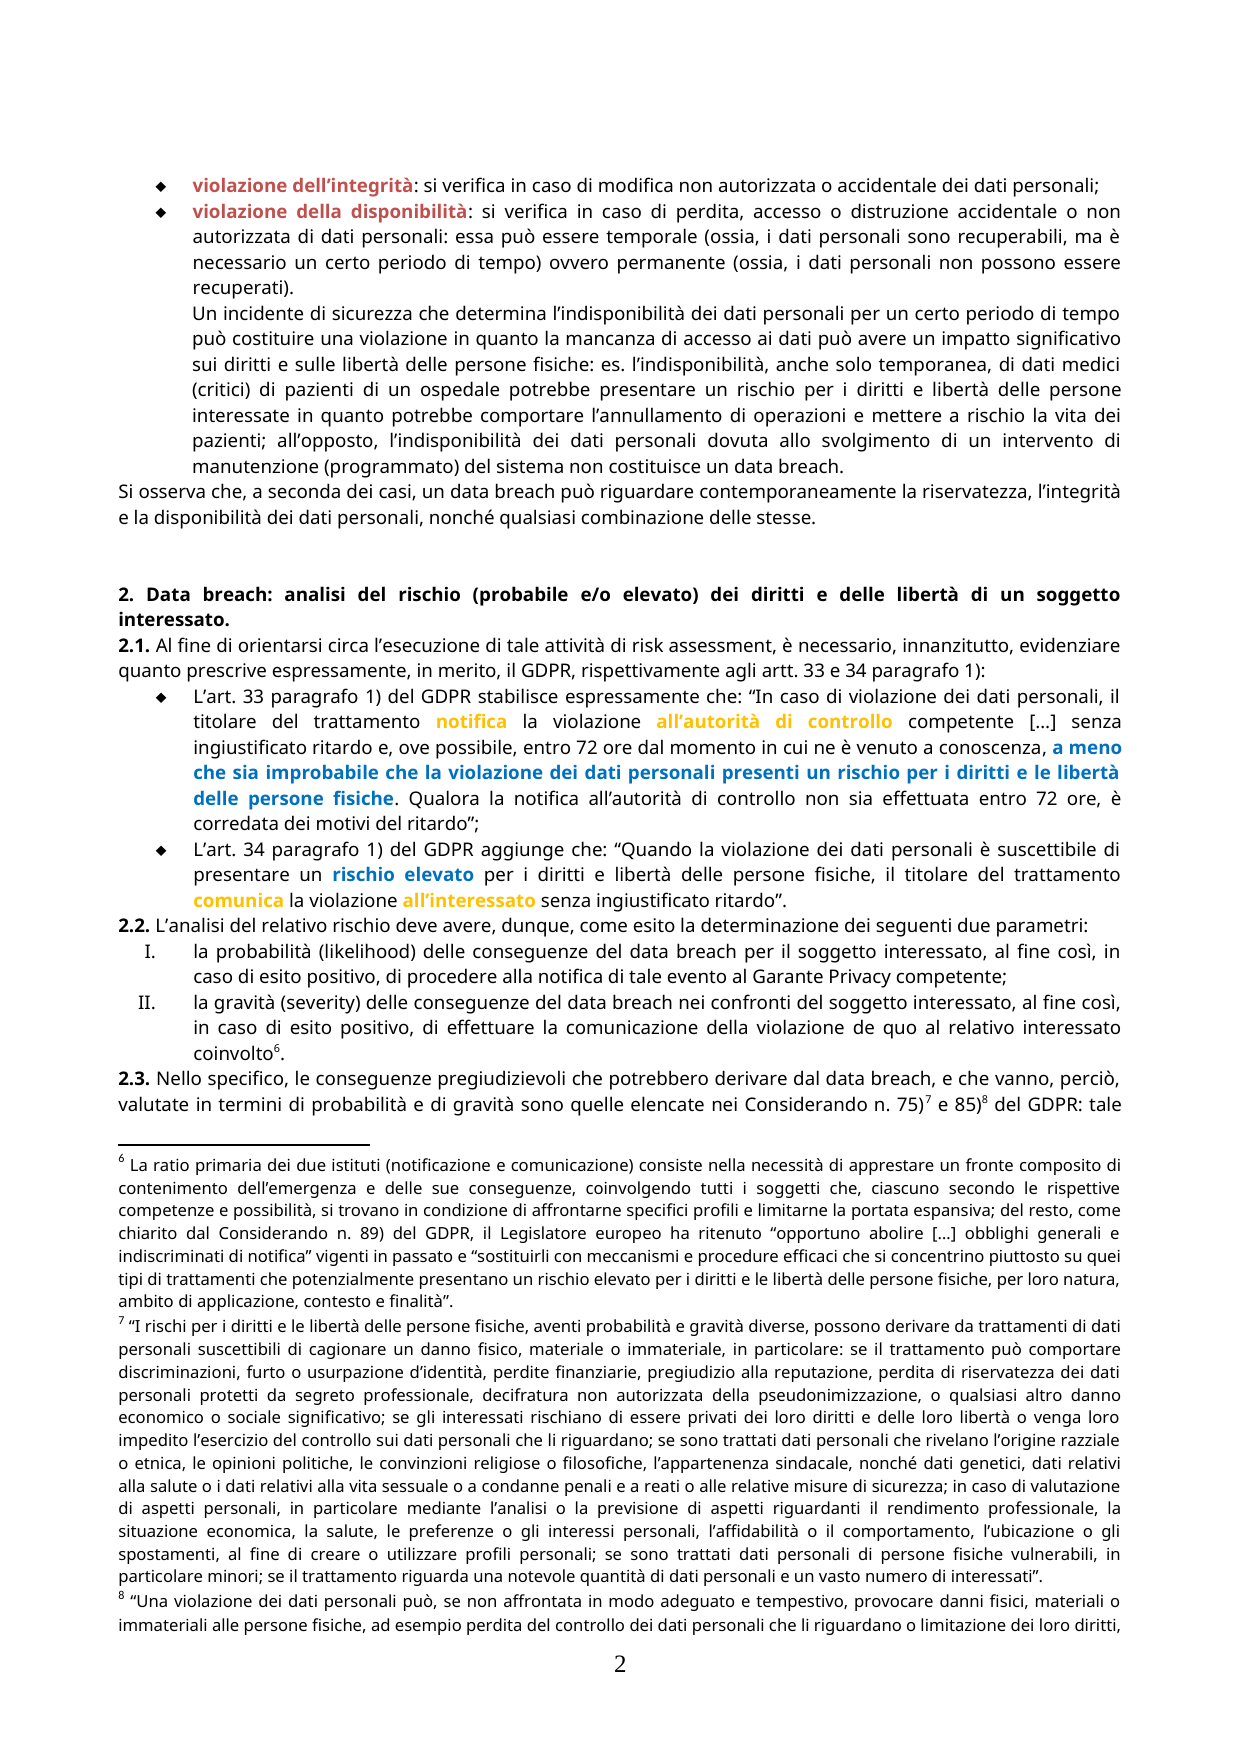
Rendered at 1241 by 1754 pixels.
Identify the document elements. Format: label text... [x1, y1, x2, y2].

text 2.2. L’analisi del relativo rischio deve avere, dunque, come esito la determinazione dei seguenti due parametri: [118, 913, 1122, 938]
list la gravità (severity) delle conseguenze del data breach nei confronti del soggetto interessato, al fine così, in caso di esito positivo, di effettuare la comunicazione della violazione de quo al relativo interessato coinvolto. [156, 989, 1122, 1066]
text Un incidente di sicurezza che determina l’indisponibilità dei dati personali per un certo periodo di tempo può costituire una violazione in quanto la mancanza di accesso ai dati può avere un impatto significativo sui diritti e sulle libertà delle persone fisiche: es. l’indisponibilità, anche solo temporanea, di dati medici (critici) di pazienti di un ospedale potrebbe presentare un rischio per i diritti e libertà delle persone interessate in quanto potrebbe comportare l’annullamento di operazioni e mettere a rischio la vita dei pazienti; all’opposto, l’indisponibilità dei dati personali dovuta allo svolgimento di un intervento di manutenzione (programmato) del sistema non costituisce un data breach. [192, 300, 1122, 479]
list L’art. 33 paragrafo 1) del GDPR stabilisce espressamente che: “In caso di violazione dei dati personali, il titolare del trattamento notifica la violazione all’autorità di controllo competente […] senza ingiustificato ritardo e, ove possibile, entro 72 ore dal momento in cui ne è venuto a conoscenza, a meno che sia improbabile che la violazione dei dati personali presenti un rischio per i diritti e le libertà delle persone fisiche. Qualora la notifica all’autorità di controllo non sia effettuata entro 72 ore, è corredata dei motivi del ritardo”; [156, 683, 1122, 836]
list la probabilità (likelihood) delle conseguenze del data breach per il soggetto interessato, al fine così, in caso di esito positivo, di procedere alla notifica di tale evento al Garante Privacy competente; [156, 938, 1122, 989]
list violazione della disponibilità: si verifica in caso di perdita, accesso o distruzione accidentale o non autorizzata di dati personali: essa può essere temporale (ossia, i dati personali sono recuperabili, ma è necessario un certo periodo di tempo) ovvero permanente (ossia, i dati personali non possono essere recuperati). [155, 198, 1122, 300]
text 2.3. Nello specifico, le conseguenze pregiudizievoli che potrebbero derivare dal data breach, e che vanno, perciò, valutate in termini di probabilità e di gravità sono quelle elencate nei Considerando n. 75) e 85) del GDPR: tale valutazione (oggettiva) del rischio va, tuttavia, condotta tenendo conto dei seguenti fattori, illustrati all’interno delle Linee Guida n. 250/2018 a firma del Gruppo di Lavoro Art. 29 per la protezione dei dati (infra “WP 29”; ora, EDPB): [118, 1066, 1122, 1117]
list L’art. 34 paragrafo 1) del GDPR aggiunge che: “Quando la violazione dei dati personali è suscettibile di presentare un rischio elevato per i diritti e libertà delle persone fisiche, il titolare del trattamento comunica la violazione all’interessato senza ingiustificato ritardo”. [156, 836, 1122, 913]
text 2. Data breach: analisi del rischio (probabile e/o elevato) dei diritti e delle libertà di un soggetto interessato. [118, 581, 1122, 632]
list violazione dell’integrità: si verifica in caso di modifica non autorizzata o accidentale dei dati personali; [155, 172, 1122, 198]
text 2.1. Al fine di orientarsi circa l’esecuzione di tale attività di risk assessment, è necessario, innanzitutto, evidenziare quanto prescrive espressamente, in merito, il GDPR, rispettivamente agli artt. 33 e 34 paragrafo 1): [118, 632, 1122, 683]
text Si osserva che, a seconda dei casi, un data breach può riguardare contemporaneamente la riservatezza, l’integrità e la disponibilità dei dati personali, nonché qualsiasi combinazione delle stesse. [118, 479, 1122, 530]
